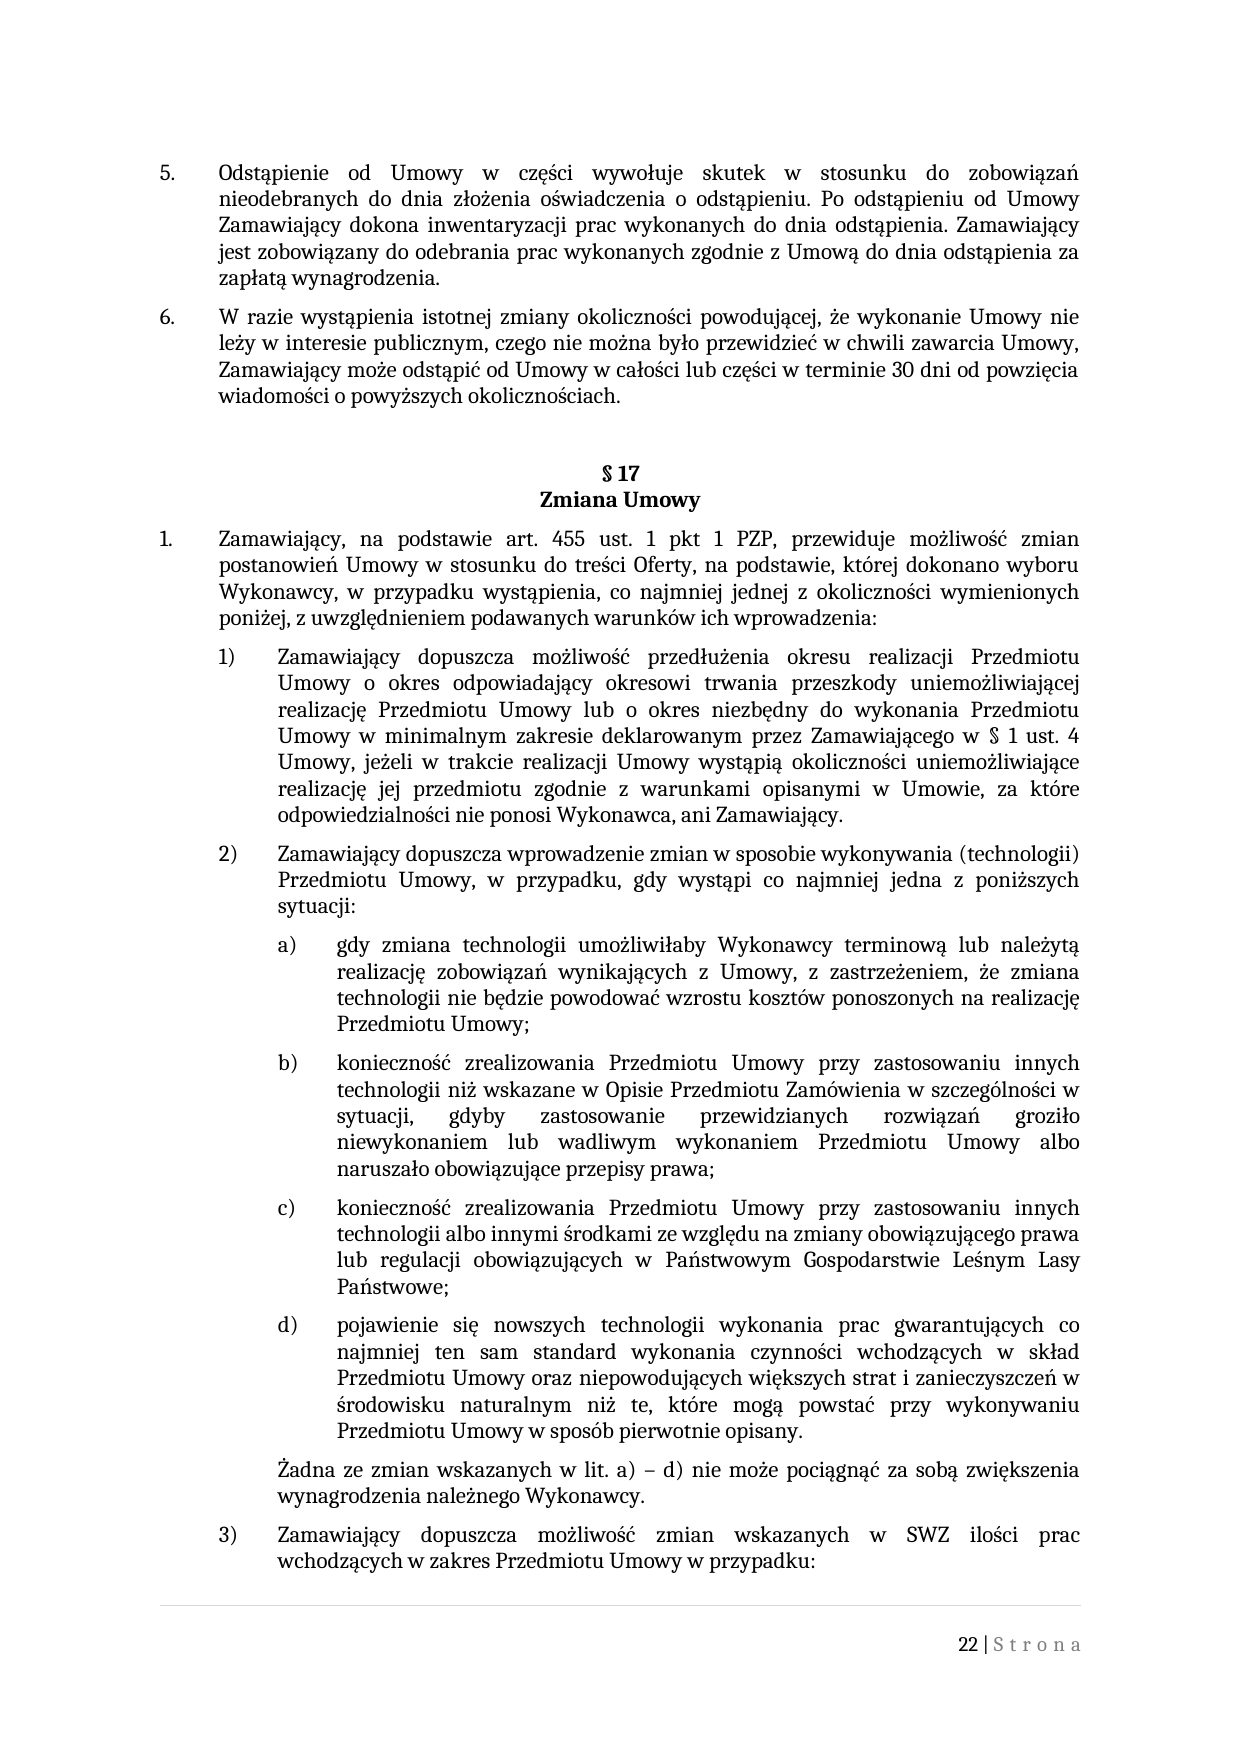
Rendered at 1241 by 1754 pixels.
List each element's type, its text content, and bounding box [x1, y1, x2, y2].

text 1. Zamawiający, na podstawie art. 455 ust. 1 pkt 1 PZP, przewiduje możliwość zmian postanowień Umowy w stosunku do treści Oferty, na podstawie, której dokonano wyboru Wykonawcy, w przypadku wystąpienia, co najmniej jednej z okoliczności wymienionych poniżej, z uwzględnieniem podawanych warunków ich wprowadzenia: [159, 526, 1081, 631]
list Odstąpienie od Umowy w części wywołuje skutek w stosunku do zobowiązań nieodebranych do dnia złożenia oświadczenia o odstąpieniu. Po odstąpieniu od Umowy Zamawiający dokona inwentaryzacji prac wykonanych do dnia odstąpienia. Zamawiający jest zobowiązany do odebrania prac wykonanych zgodnie z Umową do dnia odstąpienia za zapłatą wynagrodzenia. [159, 159, 1081, 291]
list pojawienie się nowszych technologii wykonania prac gwarantujących co najmniej ten sam standard wykonania czynności wchodzących w skład Przedmiotu Umowy oraz niepowodujących większych strat i zanieczyszczeń w środowisku naturalnym niż te, które mogą powstać przy wykonywaniu Przedmiotu Umowy w sposób pierwotnie opisany. [278, 1312, 1081, 1444]
list Zamawiający dopuszcza możliwość zmian wskazanych w SWZ ilości prac wchodzących w zakres Przedmiotu Umowy w przypadku: [218, 1522, 1081, 1574]
text § 17 Zmiana Umowy [159, 461, 1081, 513]
list W razie wystąpienia istotnej zmiany okoliczności powodującej, że wykonanie Umowy nie leży w interesie publicznym, czego nie można było przewidzieć w chwili zawarcia Umowy, Zamawiający może odstąpić od Umowy w całości lub części w terminie 30 dni od powzięcia wiadomości o powyższych okolicznościach. [159, 304, 1081, 409]
list Zamawiający dopuszcza wprowadzenie zmian w sposobie wykonywania (technologii) Przedmiotu Umowy, w przypadku, gdy wystąpi co najmniej jedna z poniższych sytuacji: [218, 841, 1081, 920]
text Żadna ze zmian wskazanych w lit. a) – d) nie może pociągnąć za sobą zwiększenia wynagrodzenia należnego Wykonawcy. [278, 1457, 1081, 1509]
list konieczność zrealizowania Przedmiotu Umowy przy zastosowaniu innych technologii albo innymi środkami ze względu na zmiany obowiązującego prawa lub regulacji obowiązujących w Państwowym Gospodarstwie Leśnym Lasy Państwowe; [278, 1194, 1081, 1300]
list konieczność zrealizowania Przedmiotu Umowy przy zastosowaniu innych technologii niż wskazane w Opisie Przedmiotu Zamówienia w szczególności w sytuacji, gdyby zastosowanie przewidzianych rozwiązań groziło niewykonaniem lub wadliwym wykonaniem Przedmiotu Umowy albo naruszało obowiązujące przepisy prawa; [278, 1050, 1081, 1182]
list Zamawiający dopuszcza możliwość przedłużenia okresu realizacji Przedmiotu Umowy o okres odpowiadający okresowi trwania przeszkody uniemożliwiającej realizację Przedmiotu Umowy lub o okres niezbędny do wykonania Przedmiotu Umowy w minimalnym zakresie deklarowanym przez Zamawiającego w § 1 ust. 4 Umowy, jeżeli w trakcie realizacji Umowy wystąpią okoliczności uniemożliwiające realizację jej przedmiotu zgodnie z warunkami opisanymi w Umowie, za które odpowiedzialności nie ponosi Wykonawca, ani Zamawiający. [218, 644, 1081, 828]
list gdy zmiana technologii umożliwiłaby Wykonawcy terminową lub należytą realizację zobowiązań wynikających z Umowy, z zastrzeżeniem, że zmiana technologii nie będzie powodować wzrostu kosztów ponoszonych na realizację Przedmiotu Umowy; [278, 932, 1081, 1038]
